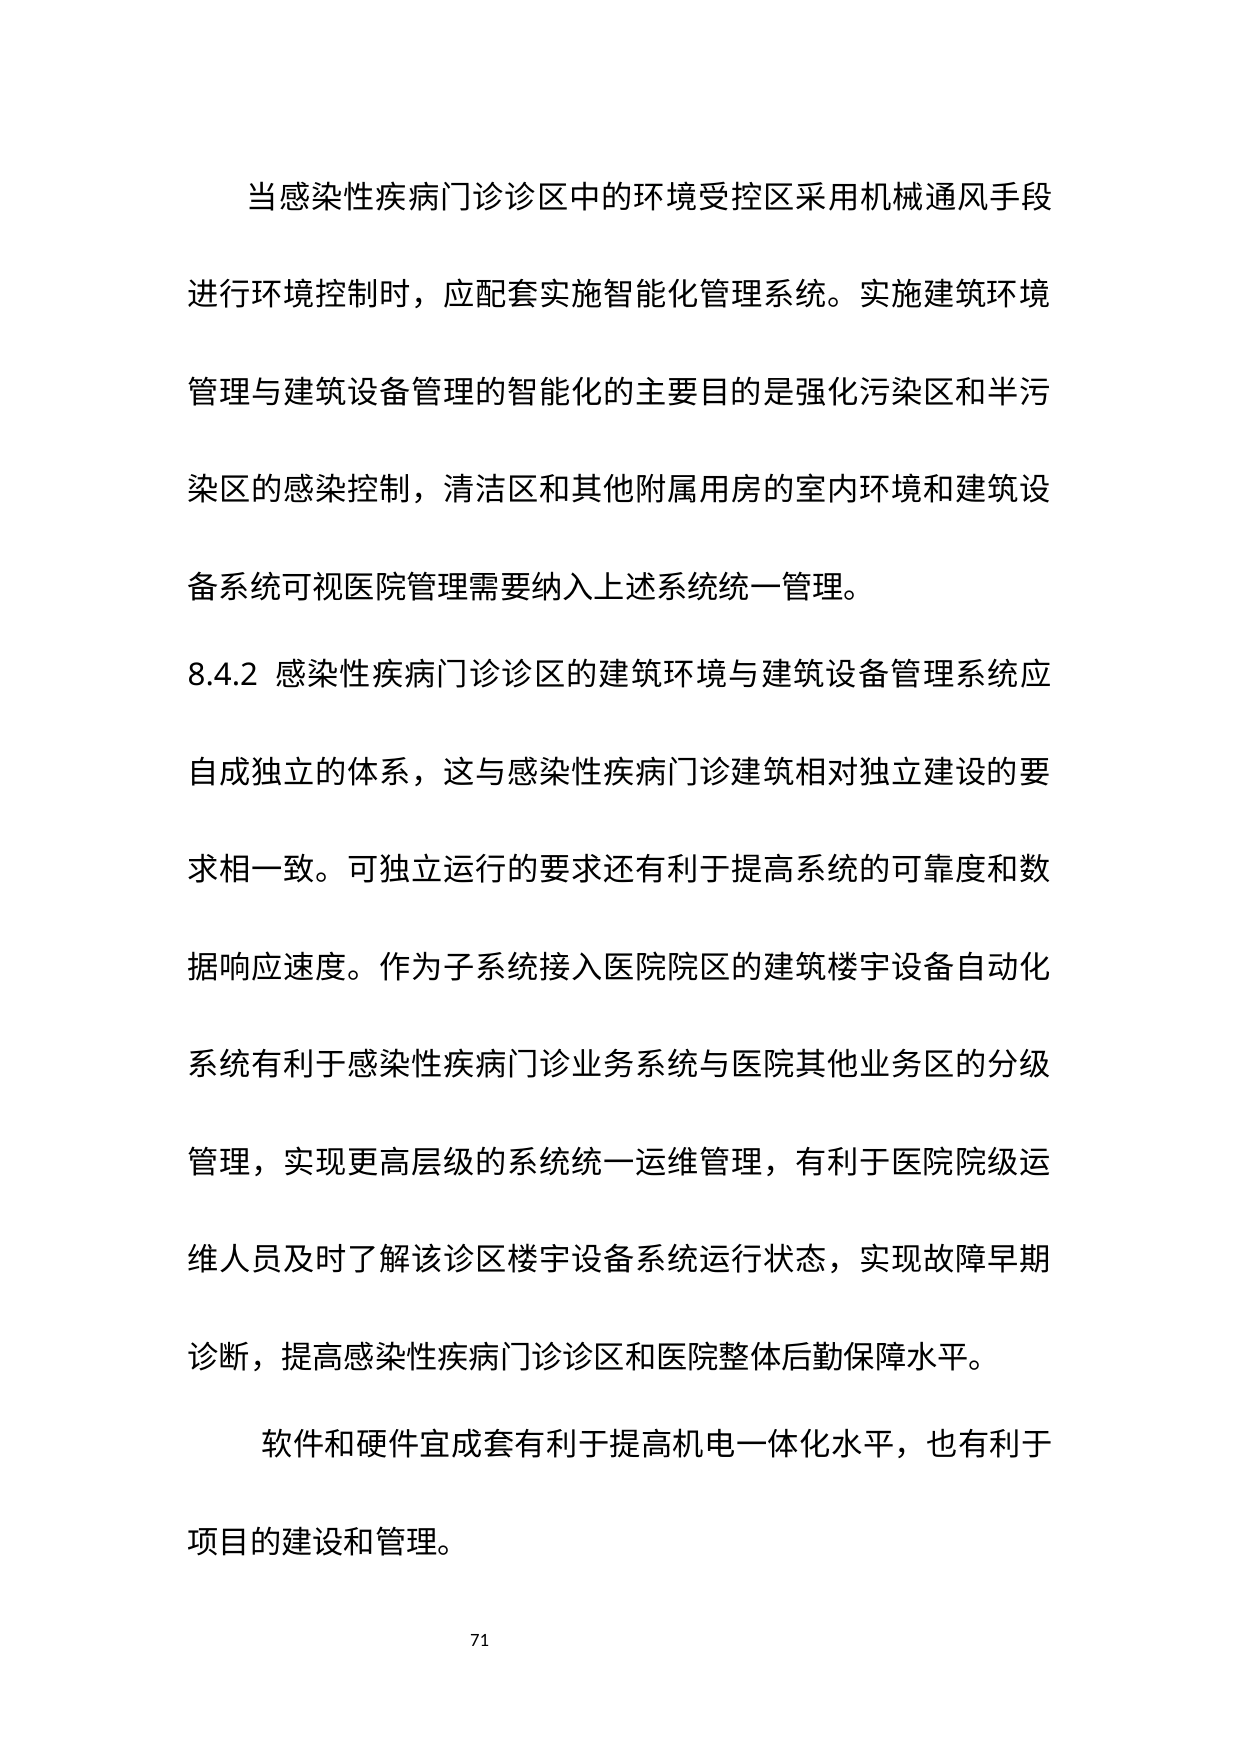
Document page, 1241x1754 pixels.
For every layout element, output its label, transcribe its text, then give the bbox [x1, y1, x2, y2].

list 当感染性疾病门诊诊区中的环境受控区采用机械通风手段进行环境控制时，应配套实施智能化管理系统。实施建筑环境管理与建筑设备管理的智能化的主要目的是强化污染区和半污染区的感染控制，清洁区和其他附属用房的室内环境和建筑设备系统可视医院管理需要纳入上述系统统一管理。 [187, 162, 1053, 617]
list 感染性疾病门诊诊区的建筑环境与建筑设备管理系统应自成独立的体系，这与感染性疾病门诊建筑相对独立建设的要求相一致。可独立运行的要求还有利于提高系统的可靠度和数据响应速度。作为子系统接入医院院区的建筑楼宇设备自动化系统有利于感染性疾病门诊业务系统与医院其他业务区的分级管理，实现更高层级的系统统一运维管理，有利于医院院级运维人员及时了解该诊区楼宇设备系统运行状态，实现故障早期诊断，提高感染性疾病门诊诊区和医院整体后勤保障水平。 [187, 639, 1053, 1387]
list 软件和硬件宜成套有利于提高机电一体化水平，也有利于项目的建设和管理。 [187, 1410, 1053, 1572]
